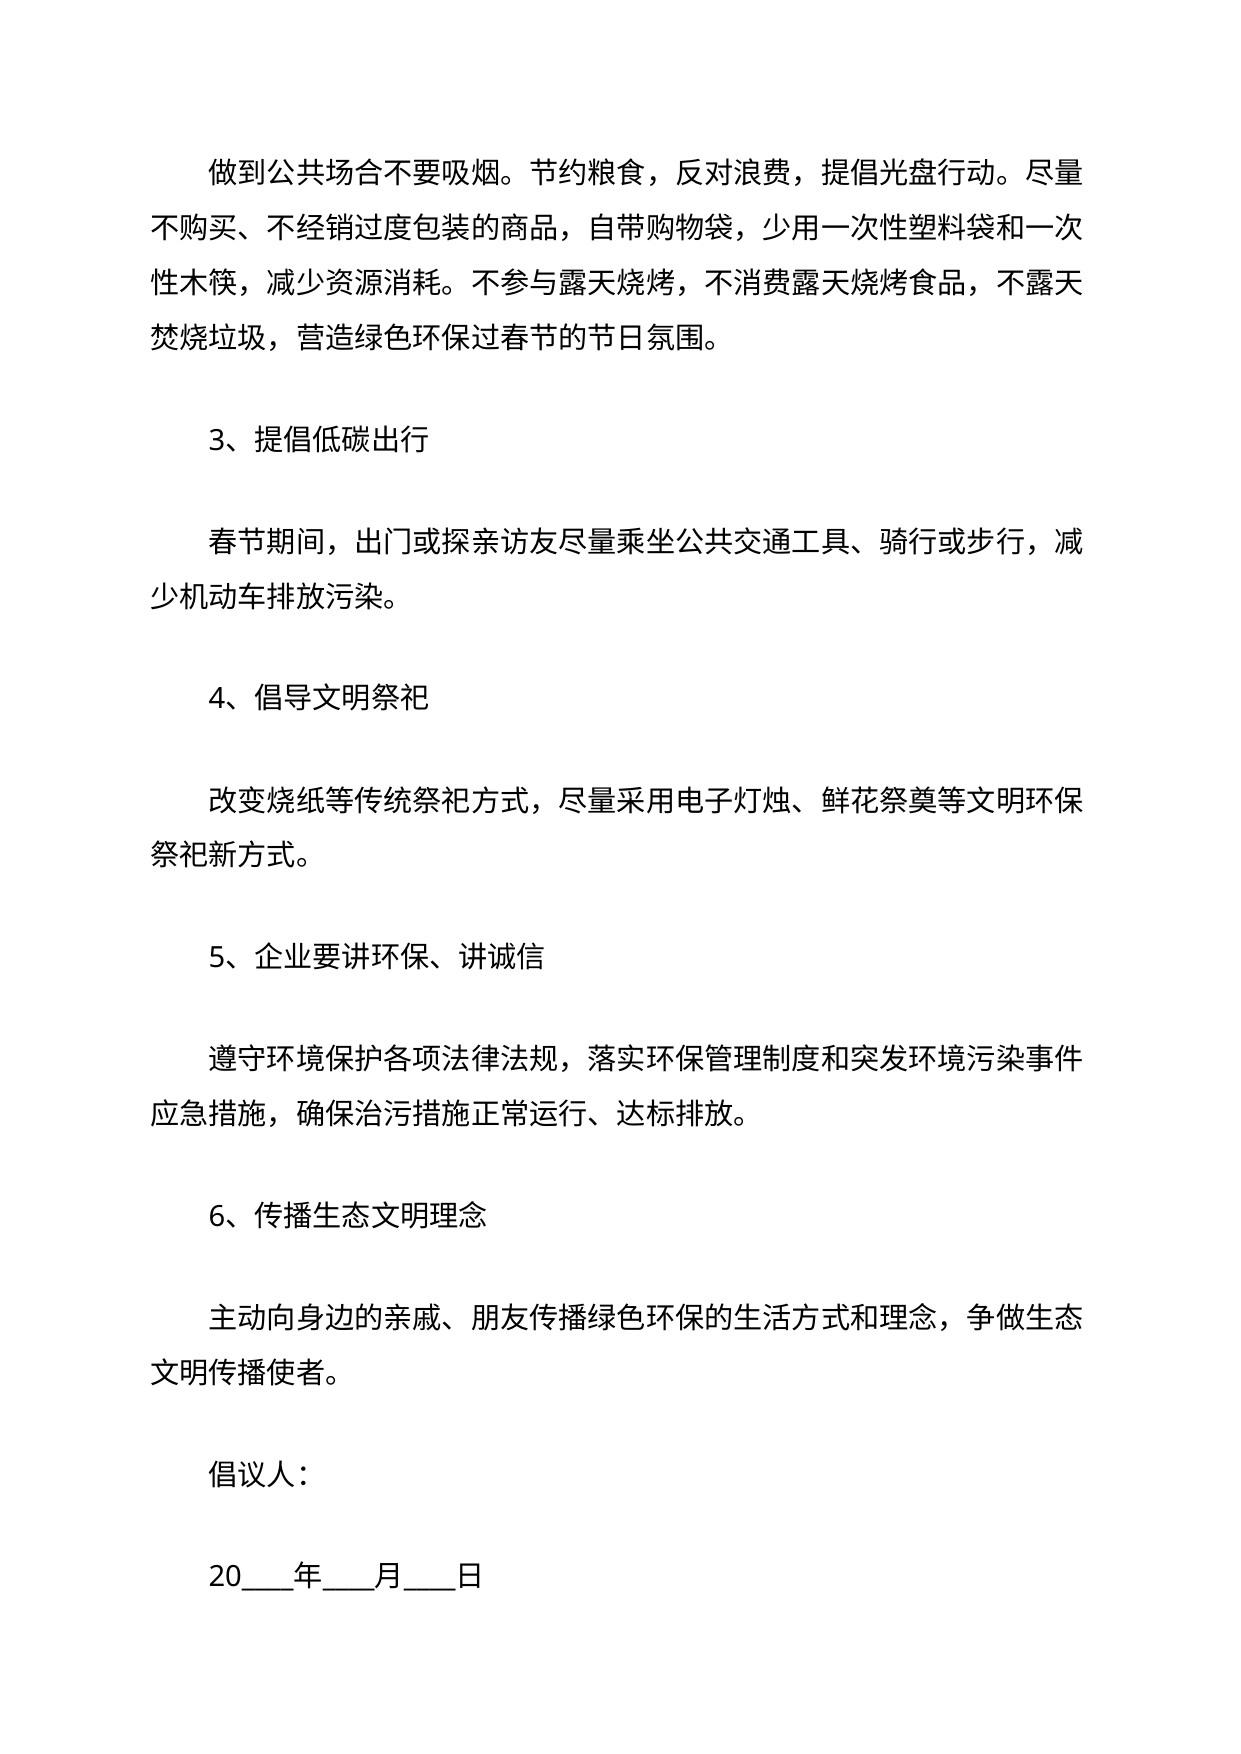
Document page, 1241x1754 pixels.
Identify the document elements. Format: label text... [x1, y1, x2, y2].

text 5、企业要讲环保、讲诚信 [150, 934, 1090, 976]
text 遵守环境保护各项法律法规，落实环保管理制度和突发环境污染事件应急措施，确保治污措施正常运行、达标排放。 [150, 1036, 1090, 1133]
text 主动向身边的亲戚、朋友传播绿色环保的生活方式和理念，争做生态文明传播使者。 [150, 1294, 1090, 1392]
text 做到公共场合不要吸烟。节约粮食，反对浪费，提倡光盘行动。尽量不购买、不经销过度包装的商品，自带购物袋，少用一次性塑料袋和一次性木筷，减少资源消耗。不参与露天烧烤，不消费露天烧烤食品，不露天焚烧垃圾，营造绿色环保过春节的节日氛围。 [150, 150, 1090, 357]
text 6、传播生态文明理念 [150, 1192, 1090, 1235]
text 20____年____月____日 [150, 1553, 1090, 1595]
text 4、倡导文明祭祀 [150, 675, 1090, 717]
text 春节期间，出门或探亲访友尽量乘坐公共交通工具、骑行或步行，减少机动车排放污染。 [150, 518, 1090, 616]
text 3、提倡低碳出行 [150, 416, 1090, 459]
text 改变烧纸等传统祭祀方式，尽量采用电子灯烛、鲜花祭奠等文明环保祭祀新方式。 [150, 777, 1090, 874]
text 倡议人： [150, 1451, 1090, 1493]
